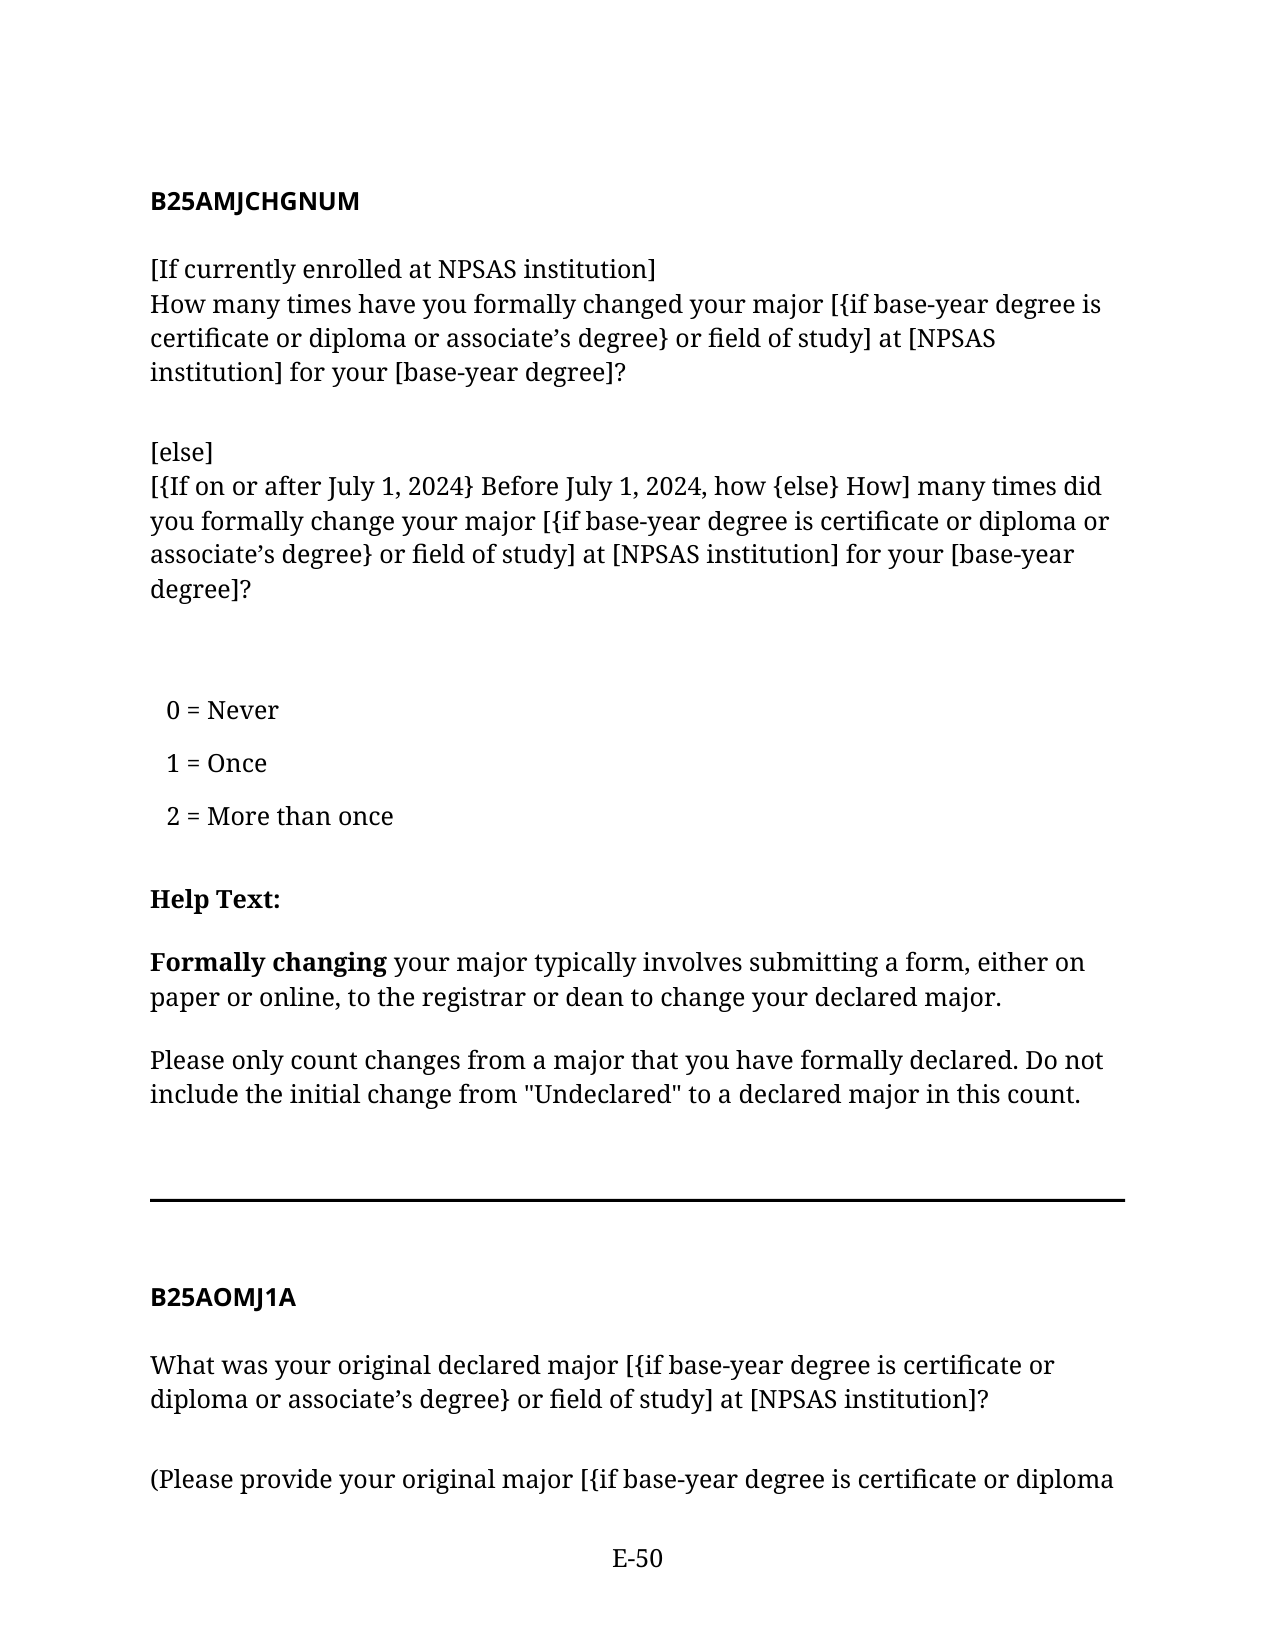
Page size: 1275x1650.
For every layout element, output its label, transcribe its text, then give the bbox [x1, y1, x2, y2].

text B25AOMJ1A What was your original declared major [{if base-year degree is certificate or diploma or associate’s degree} or field of study] at [NPSAS institution]? [150, 1245, 1125, 1416]
text Formally changing your major typically involves submitting a form, either on paper or online, to the registrar or dean to change your declared major. [150, 945, 1125, 1013]
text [150, 1428, 1125, 1496]
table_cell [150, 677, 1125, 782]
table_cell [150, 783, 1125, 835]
text B25AMJCHGNUM [If currently enrolled at NPSAS institution] How many times have you formally changed your major [{if base-year degree is certificate or diploma or associate’s degree} or field of study] at [NPSAS institution] for your [base-year degree]? [150, 150, 1125, 388]
text Please only count changes from a major that you have formally declared. Do not include the initial change from "Undeclared" to a declared major in this count. [150, 1042, 1125, 1111]
text [else] [{If on or after July 1, 2024} Before July 1, 2024, how {else} How] many times did you formally change your major [{if base-year degree is certificate or diploma or associate’s degree} or field of study] at [NPSAS institution] for your [base-year degree]? [150, 401, 1125, 605]
text Help Text: [150, 848, 1125, 916]
